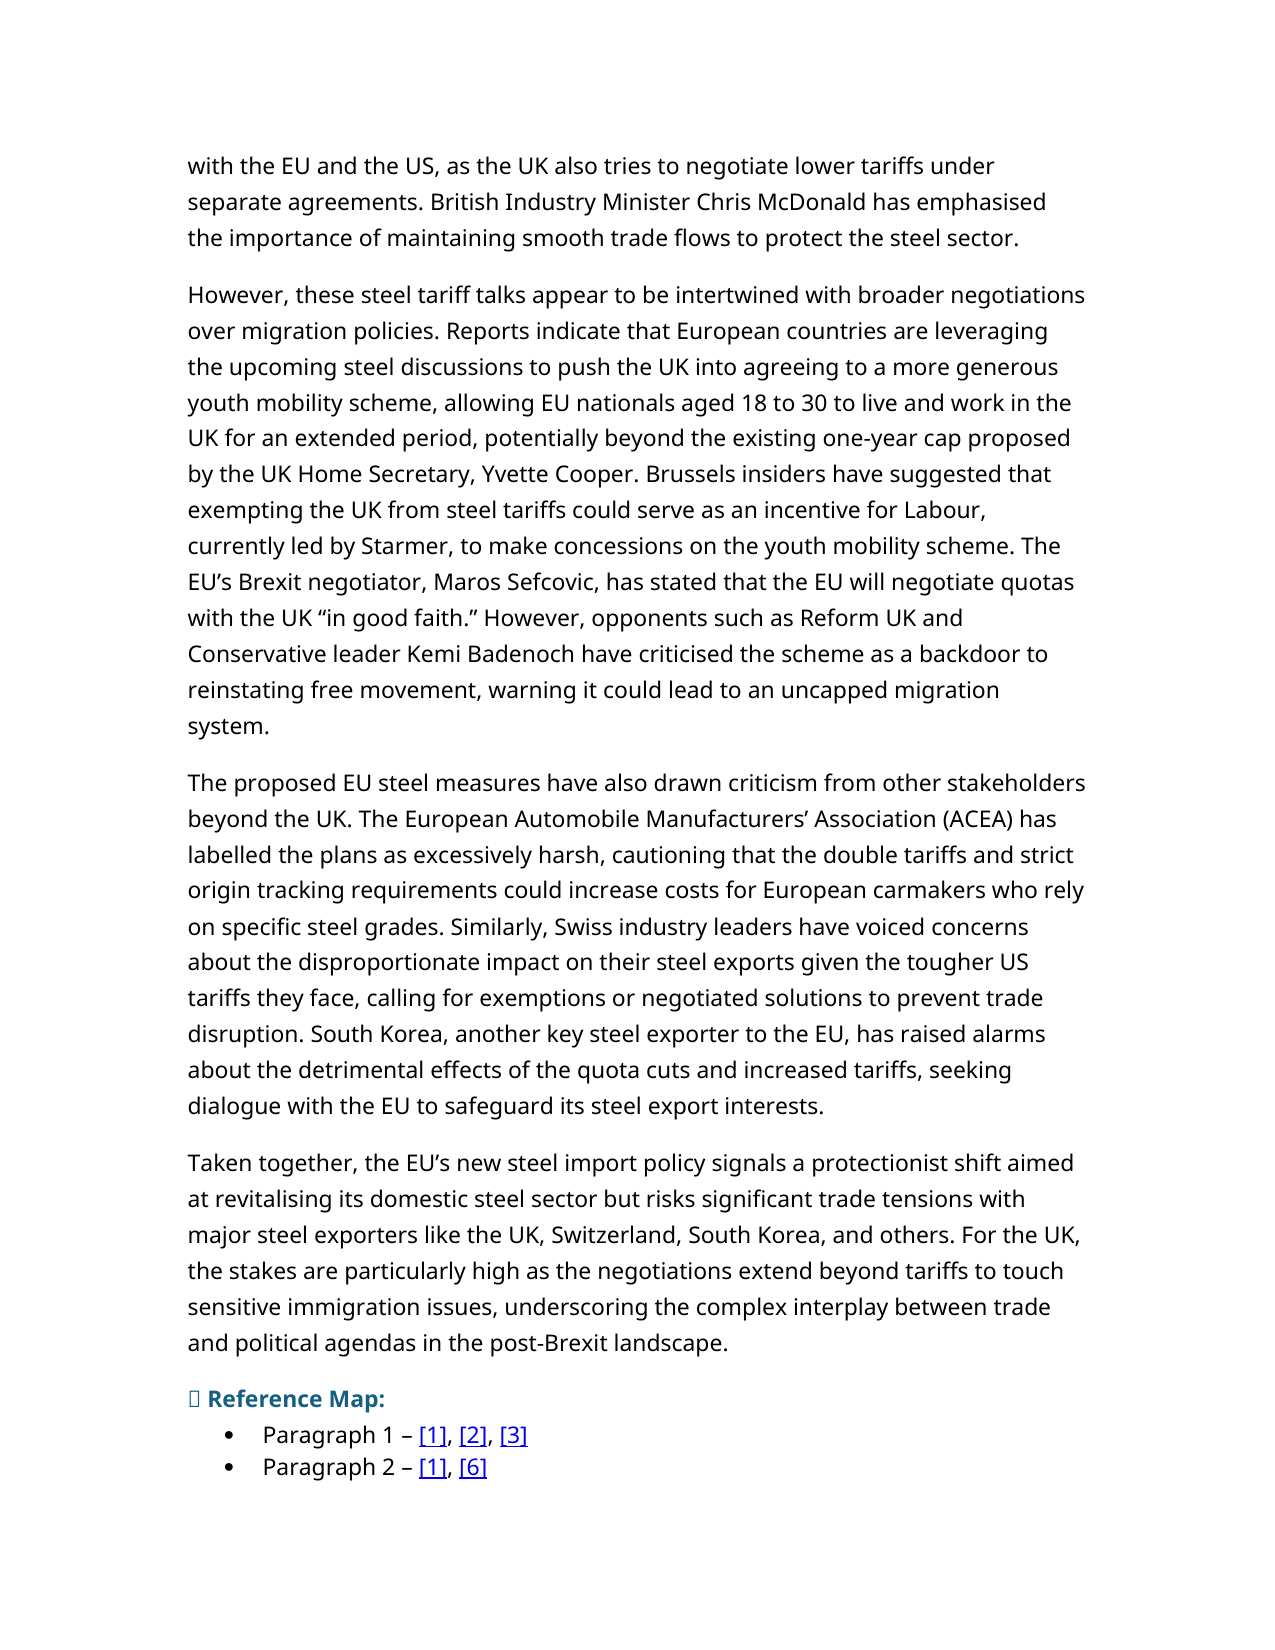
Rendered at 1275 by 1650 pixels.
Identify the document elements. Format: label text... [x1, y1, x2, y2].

text However, these steel tariff talks appear to be intertwined with broader negotiations over migration policies. Reports indicate that European countries are leveraging the upcoming steel discussions to push the UK into agreeing to a more generous youth mobility scheme, allowing EU nationals aged 18 to 30 to live and work in the UK for an extended period, potentially beyond the existing one-year cap proposed by the UK Home Secretary, Yvette Cooper. Brussels insiders have suggested that exempting the UK from steel tariffs could serve as an incentive for Labour, currently led by Starmer, to make concessions on the youth mobility scheme. The EU’s Brexit negotiator, Maros Sefcovic, has stated that the EU will negotiate quotas with the UK “in good faith.” However, opponents such as Reform UK and Conservative leader Kemi Badenoch have criticised the scheme as a backdoor to reinstating free movement, warning it could lead to an uncapped migration system. [187, 279, 1087, 741]
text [187, 150, 1087, 253]
list Paragraph 1 – [1], [2], [3] [225, 1419, 1087, 1451]
subtitle 📌 Reference Map: [187, 1383, 1087, 1414]
text The proposed EU steel measures have also drawn criticism from other stakeholders beyond the UK. The European Automobile Manufacturers’ Association (ACEA) has labelled the plans as excessively harsh, cautioning that the double tariffs and strict origin tracking requirements could increase costs for European carmakers who rely on specific steel grades. Similarly, Swiss industry leaders have voiced concerns about the disproportionate impact on their steel exports given the tougher US tariffs they face, calling for exemptions or negotiated solutions to prevent trade disruption. South Korea, another key steel exporter to the EU, has raised alarms about the detrimental effects of the quota cuts and increased tariffs, seeking dialogue with the EU to safeguard its steel export interests. [187, 767, 1087, 1121]
list Paragraph 2 – [1], [6] [225, 1451, 1087, 1482]
text Taken together, the EU’s new steel import policy signals a protectionist shift aimed at revitalising its domestic steel sector but risks significant trade tensions with major steel exporters like the UK, Switzerland, South Korea, and others. For the UK, the stakes are particularly high as the negotiations extend beyond tariffs to touch sensitive immigration issues, underscoring the complex interplay between trade and political agendas in the post-Brexit landscape. [187, 1147, 1087, 1358]
